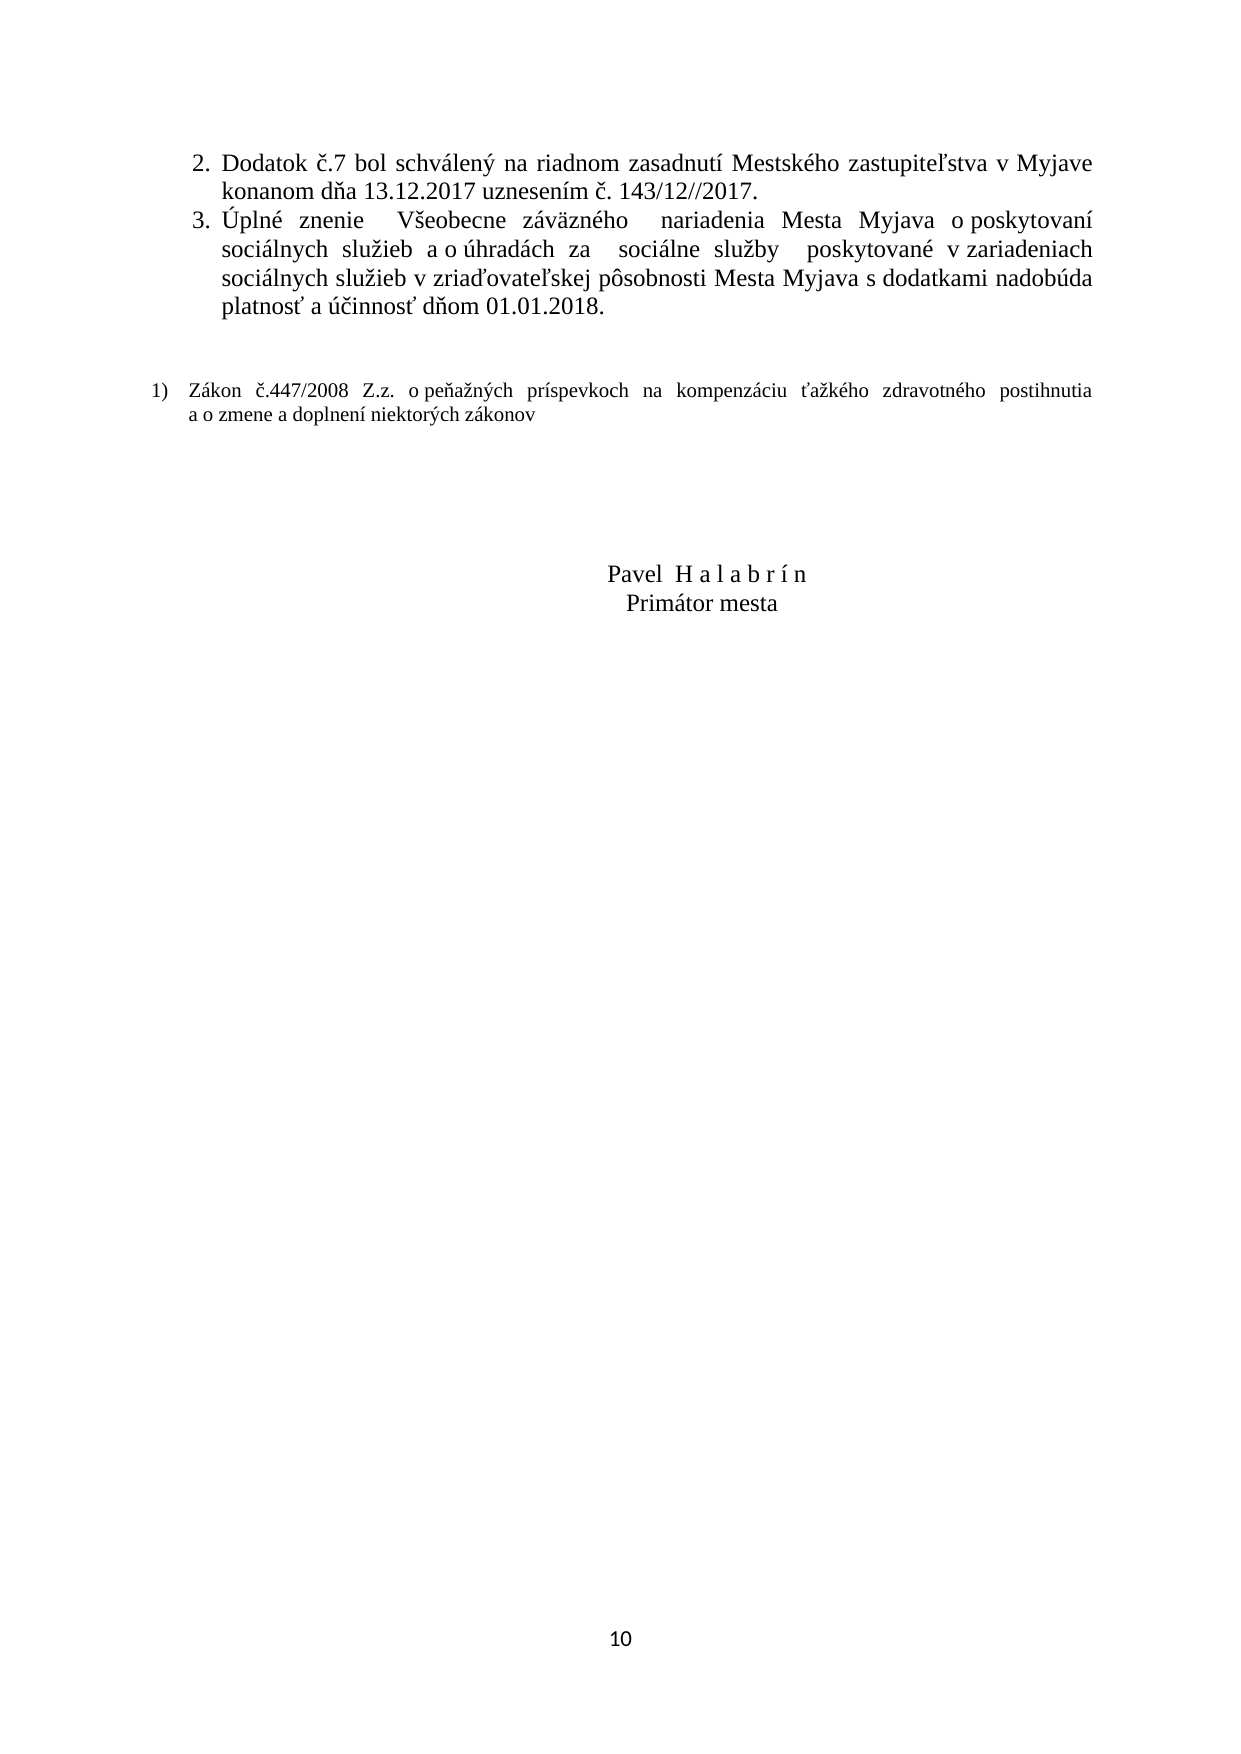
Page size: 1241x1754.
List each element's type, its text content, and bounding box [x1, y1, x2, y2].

list Primátor mesta [188, 588, 1093, 617]
list Dodatok č.7 bol schválený na riadnom zasadnutí Mestského zastupiteľstva v Myjave konanom dňa 13.12.2017 uznesením č. 143/12//2017. [192, 148, 1093, 205]
list Pavel H a l a b r í n [188, 559, 1093, 588]
list Úplné znenie Všeobecne záväzného nariadenia Mesta Myjava o poskytovaní sociálnych služieb a o úhradách za sociálne služby poskytované v zariadeniach sociálnych služieb v zriaďovateľskej pôsobnosti Mesta Myjava s dodatkami nadobúda platnosť a účinnosť dňom 01.01.2018. [192, 205, 1093, 320]
list Zákon č.447/2008 Z.z. o peňažných príspevkoch na kompenzáciu ťažkého zdravotného postihnutia a o zmene a doplnení niektorých zákonov [151, 378, 1093, 426]
